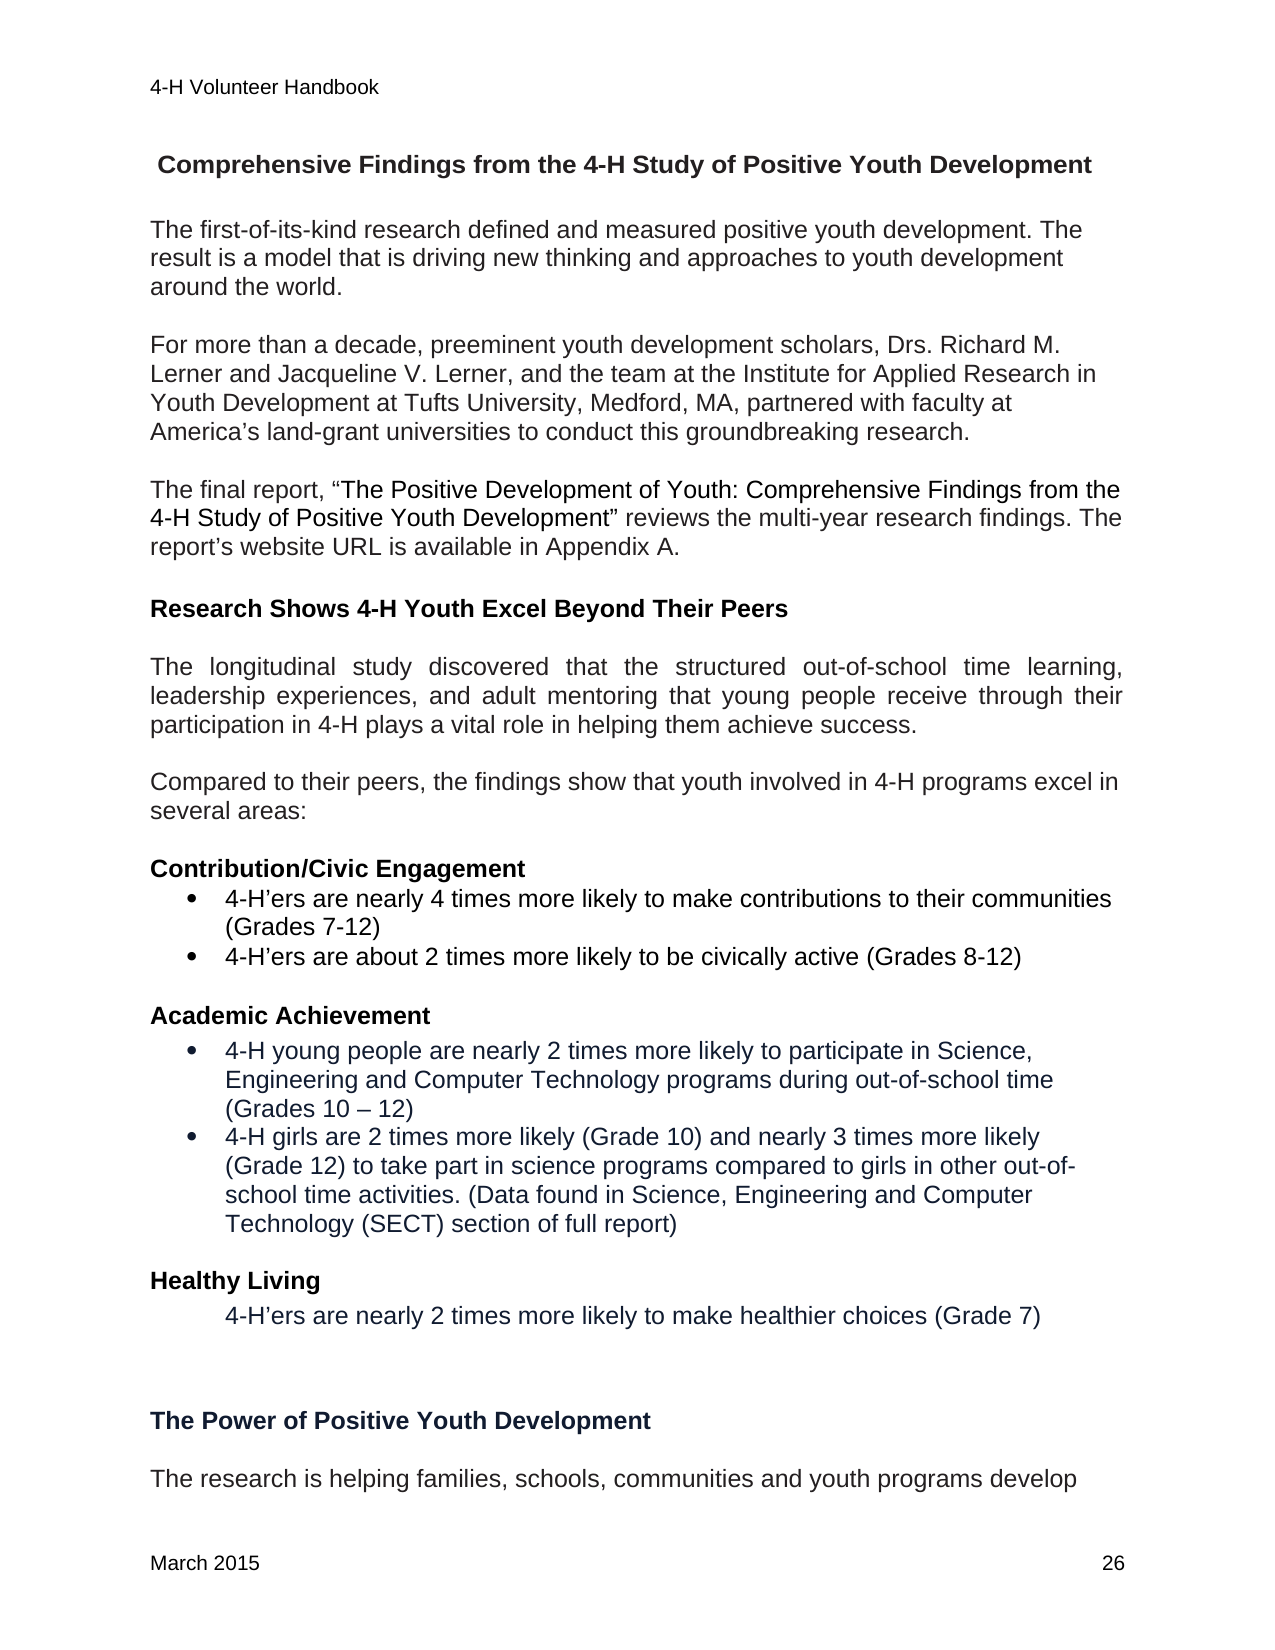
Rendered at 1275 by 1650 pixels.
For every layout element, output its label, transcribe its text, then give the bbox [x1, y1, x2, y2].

subtitle Engineering and Computer Technology programs during out-of-school time (Grades 10 – 12) [225, 1065, 1125, 1122]
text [150, 1464, 1125, 1493]
subtitle 4-H girls are 2 times more likely (Grade 10) and nearly 3 times more likely (Grade 12) to take part in science programs compared to girls in other out-of-school time activities. (Data found in Science, Engineering and Computer Technology (SECT) section of full report) [187, 1122, 1125, 1237]
subtitle 4-H young people are nearly 2 times more likely to participate in Science, [187, 1036, 1125, 1065]
text Research Shows 4-H Youth Excel Beyond Their Peers [150, 594, 1125, 623]
text Healthy Living [150, 1266, 1125, 1295]
text Academic Achievement [150, 1001, 1125, 1030]
subtitle The Power of Positive Youth Development [150, 1406, 1125, 1434]
text Compared to their peers, the findings show that youth involved in 4-H programs excel in several areas: [150, 767, 1125, 825]
list 4-H’ers are about 2 times more likely to be civically active (Grades 8-12) [187, 942, 1125, 971]
text Contribution/Civic Engagement [150, 854, 1125, 882]
list 4-H’ers are nearly 4 times more likely to make contributions to their communities (Grades 7-12) [187, 883, 1125, 941]
text The longitudinal study discovered that the structured out-of-school time learning, leadership experiences, and adult mentoring that young people receive through their participation in 4-H plays a vital role in helping them achieve success. [150, 652, 1125, 739]
text The first-of-its-kind research defined and measured positive youth development. The result is a model that is driving new thinking and approaches to youth development around the world. [150, 215, 1125, 301]
text Comprehensive Findings from the 4-H Study of Positive Youth Development [150, 150, 1125, 179]
text For more than a decade, preeminent youth development scholars, Drs. Richard M. Lerner and Jacqueline V. Lerner, and the team at the Institute for Applied Research in Youth Development at Tufts University, Medford, MA, partnered with faculty at America’s land-grant universities to conduct this groundbreaking research. [150, 330, 1125, 445]
subtitle 4-H’ers are nearly 2 times more likely to make healthier choices (Grade 7) [150, 1301, 1125, 1330]
text The final report, “The Positive Development of Youth: Comprehensive Findings from the 4-H Study of Positive Youth Development” reviews the multi-year research findings. The report’s website URL is available in Appendix A. [150, 475, 1125, 561]
